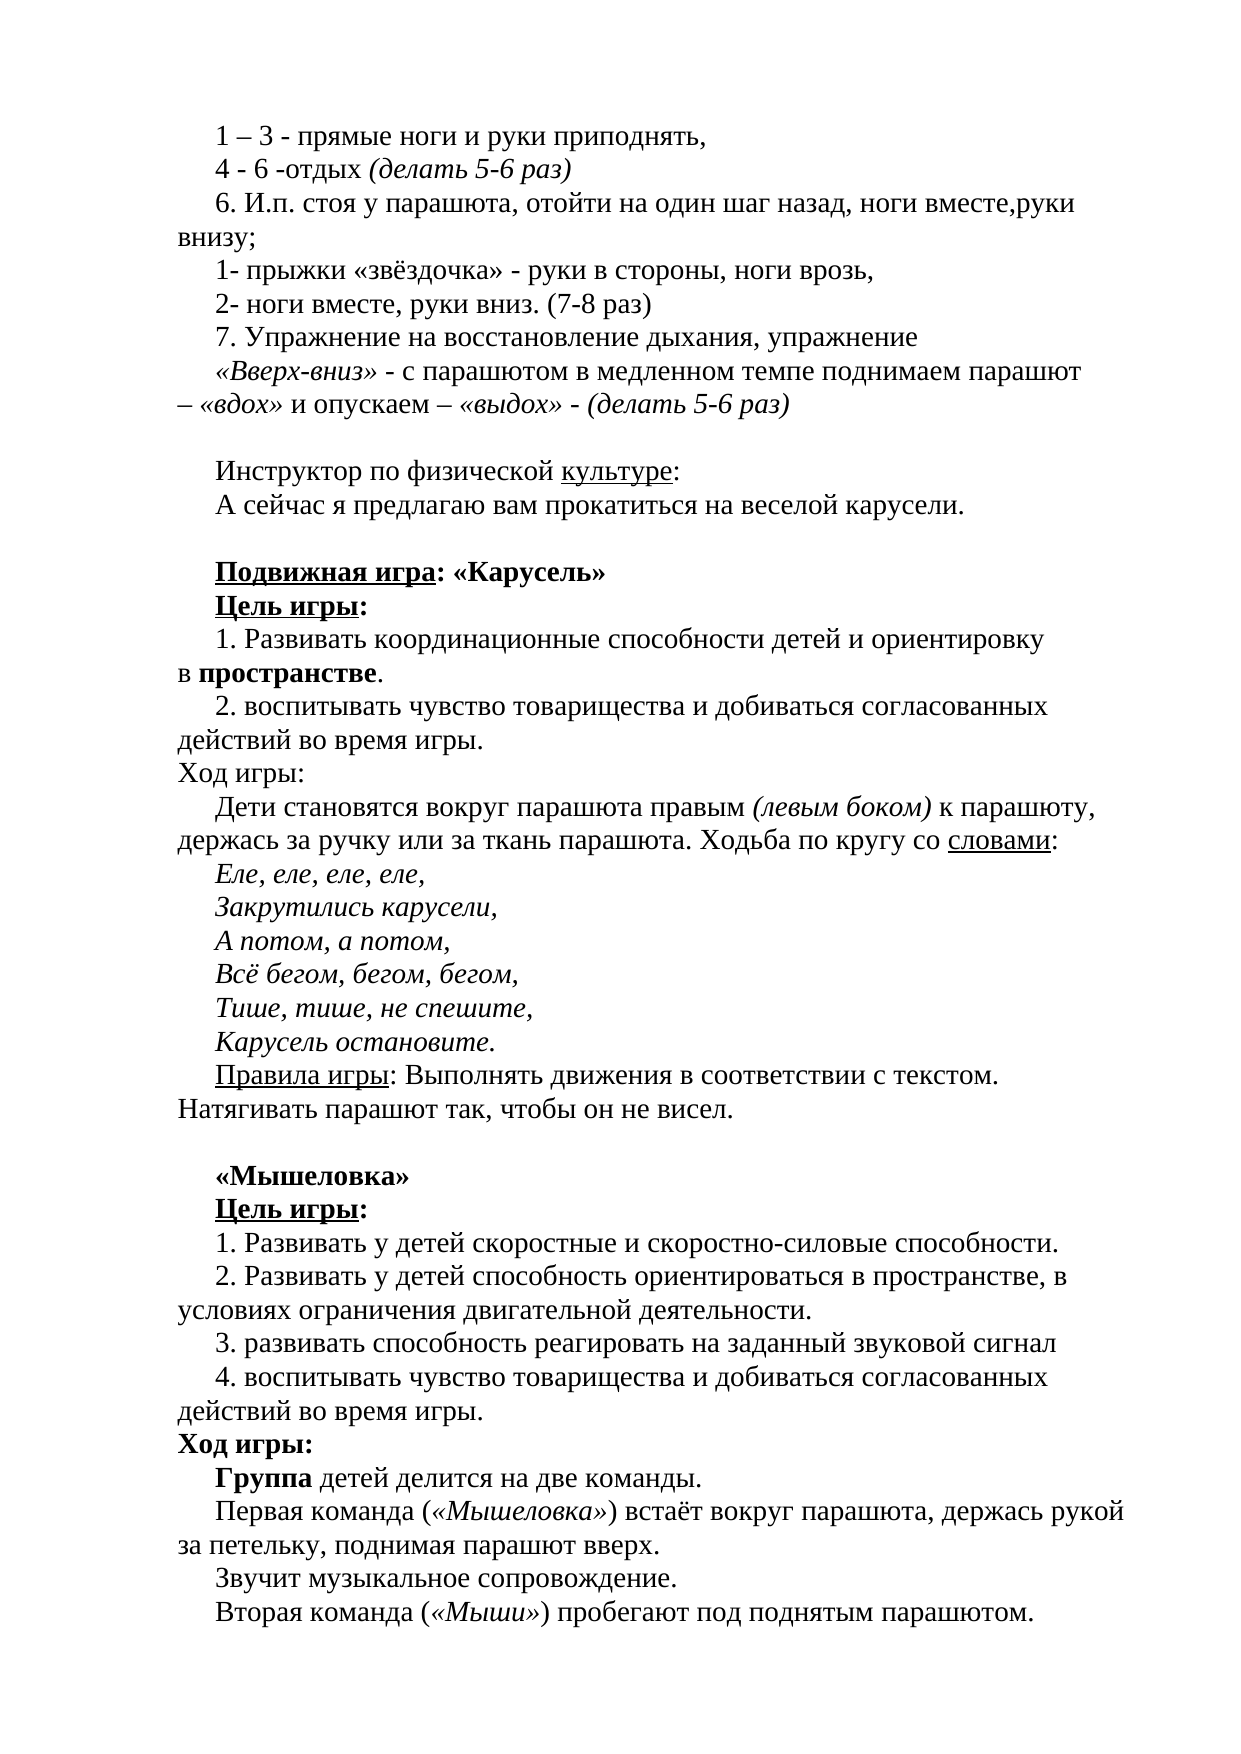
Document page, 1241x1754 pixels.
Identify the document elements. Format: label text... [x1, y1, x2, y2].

text Закрутились карусели, [177, 889, 1152, 923]
text 7. Упражнение на восстановление дыхания, упражнение [177, 319, 1152, 353]
text А потом, а потом, [177, 923, 1152, 957]
text А сейчас я предлагаю вам прокатиться на веселой карусели. [177, 487, 1152, 521]
text Вторая команда («Мыши») пробегают под поднятым парашютом. [177, 1594, 1152, 1627]
text Инструктор по физической культуре: [177, 453, 1152, 487]
text Еле, еле, еле, еле, [177, 856, 1152, 889]
text Всё бегом, бегом, бегом, [177, 957, 1152, 990]
text Правила игры: Выполнять движения в соответствии с текстом. Натягивать парашют так, чтобы он не висел. [177, 1057, 1152, 1124]
text 2. воспитывать чувство товарищества и добиваться согласованных действий во время игры. [177, 688, 1152, 755]
text Первая команда («Мышеловка») встаёт вокруг парашюта, держась рукой за петельку, поднимая парашют вверх. [177, 1493, 1152, 1560]
text Карусель остановите. [177, 1024, 1152, 1057]
text «Вверх-вниз» - с парашютом в медленном темпе поднимаем парашют – «вдох» и опускаем – «выдох» - (делать 5-6 раз) [177, 353, 1152, 420]
text 4 - 6 -отдых (делать 5-6 раз) [177, 152, 1152, 185]
text Тише, тише, не спешите, [177, 990, 1152, 1024]
text 4. воспитывать чувство товарищества и добиваться согласованных действий во время игры. [177, 1359, 1152, 1426]
text «Мышеловка» [177, 1158, 1152, 1191]
text Цель игры: [177, 588, 1152, 621]
text 1. Развивать координационные способности детей и ориентировку в пространстве. [177, 621, 1152, 688]
text 2. Развивать у детей способность ориентироваться в пространстве, в условиях ограничения двигательной деятельности. [177, 1258, 1152, 1326]
text Дети становятся вокруг парашюта правым (левым боком) к парашюту, держась за ручку или за ткань парашюта. Ходьба по кругу со словами: [177, 789, 1152, 856]
text 1 – 3 - прямые ноги и руки приподнять, [177, 118, 1152, 152]
text 6. И.п. стоя у парашюта, отойти на один шаг назад, ноги вместе,руки внизу; [177, 185, 1152, 252]
text Цель игры: [177, 1191, 1152, 1225]
text Подвижная игра: «Карусель» [177, 554, 1152, 588]
text 2- ноги вместе, руки вниз. (7-8 раз) [177, 286, 1152, 319]
text Группа детей делится на две команды. [177, 1460, 1152, 1493]
text 1- прыжки «звёздочка» - руки в стороны, ноги врозь, [177, 252, 1152, 286]
text Ход игры: [177, 1426, 1152, 1460]
text Звучит музыкальное сопровождение. [177, 1560, 1152, 1594]
text 3. развивать способность реагировать на заданный звуковой сигнал [177, 1326, 1152, 1359]
text 1. Развивать у детей скоростные и скоростно-силовые способности. [177, 1225, 1152, 1258]
text Ход игры: [177, 755, 1152, 789]
